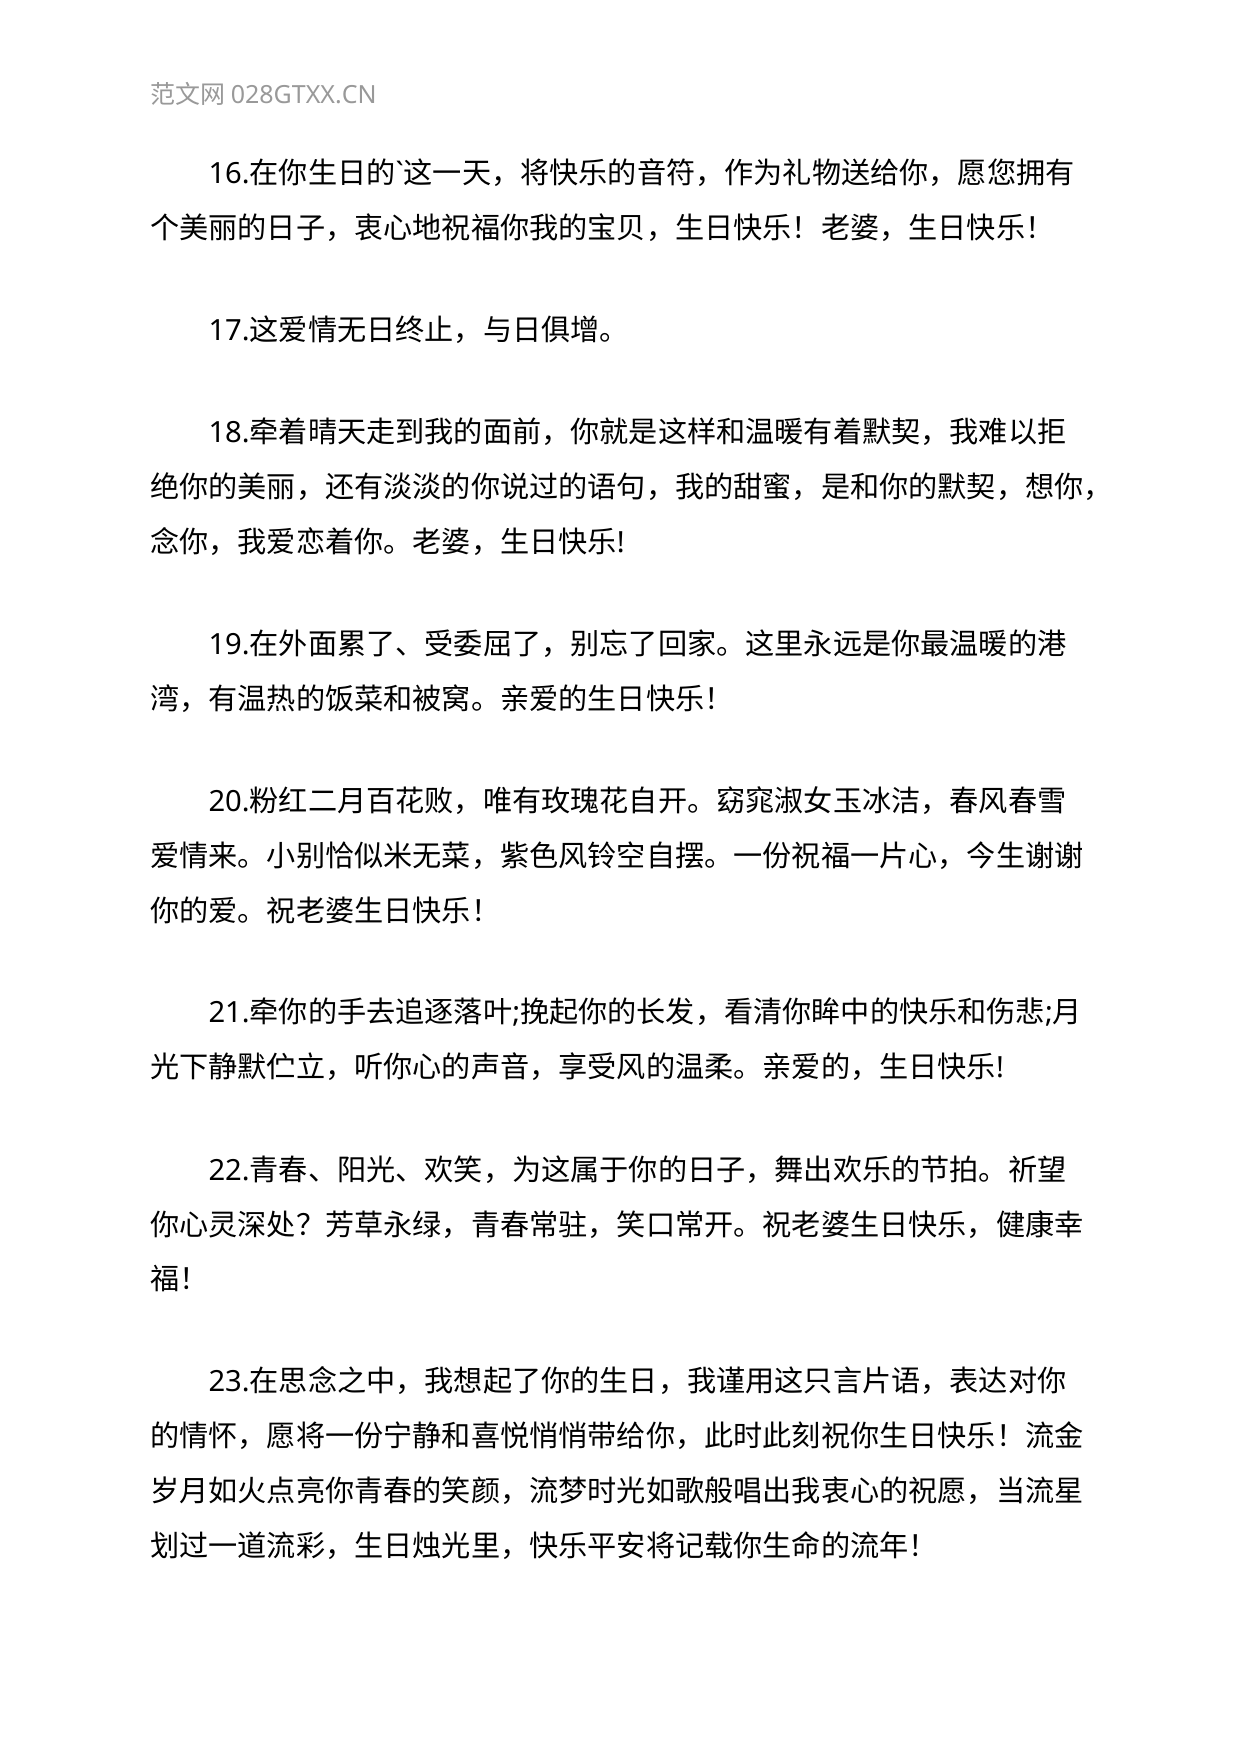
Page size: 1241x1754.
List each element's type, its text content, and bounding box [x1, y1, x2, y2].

text 20.粉红二月百花败，唯有玫瑰花自开。窈窕淑女玉冰洁，春风春雪爱情来。小别恰似米无菜，紫色风铃空自摆。一份祝福一片心，今生谢谢你的爱。祝老婆生日快乐！ [150, 777, 1090, 929]
text 18.牵着晴天走到我的面前，你就是这样和温暖有着默契，我难以拒绝你的美丽，还有淡淡的你说过的语句，我的甜蜜，是和你的默契，想你，念你，我爱恋着你。老婆，生日快乐! [150, 409, 1090, 561]
text 16.在你生日的`这一天，将快乐的音符，作为礼物送给你，愿您拥有个美丽的日子，衷心地祝福你我的宝贝，生日快乐！老婆，生日快乐！ [150, 150, 1090, 247]
text 17.这爱情无日终止，与日俱增。 [150, 307, 1090, 349]
text 21.牵你的手去追逐落叶;挽起你的长发，看清你眸中的快乐和伤悲;月光下静默伫立，听你心的声音，享受风的温柔。亲爱的，生日快乐! [150, 989, 1090, 1086]
text 23.在思念之中，我想起了你的生日，我谨用这只言片语，表达对你的情怀，愿将一份宁静和喜悦悄悄带给你，此时此刻祝你生日快乐！流金岁月如火点亮你青春的笑颜，流梦时光如歌般唱出我衷心的祝愿，当流星划过一道流彩，生日烛光里，快乐平安将记载你生命的流年！ [150, 1358, 1090, 1565]
text 19.在外面累了、受委屈了，别忘了回家。这里永远是你最温暖的港湾，有温热的饭菜和被窝。亲爱的生日快乐！ [150, 621, 1090, 718]
text 22.青春、阳光、欢笑，为这属于你的日子，舞出欢乐的节拍。祈望你心灵深处？芳草永绿，青春常驻，笑口常开。祝老婆生日快乐，健康幸福！ [150, 1146, 1090, 1298]
